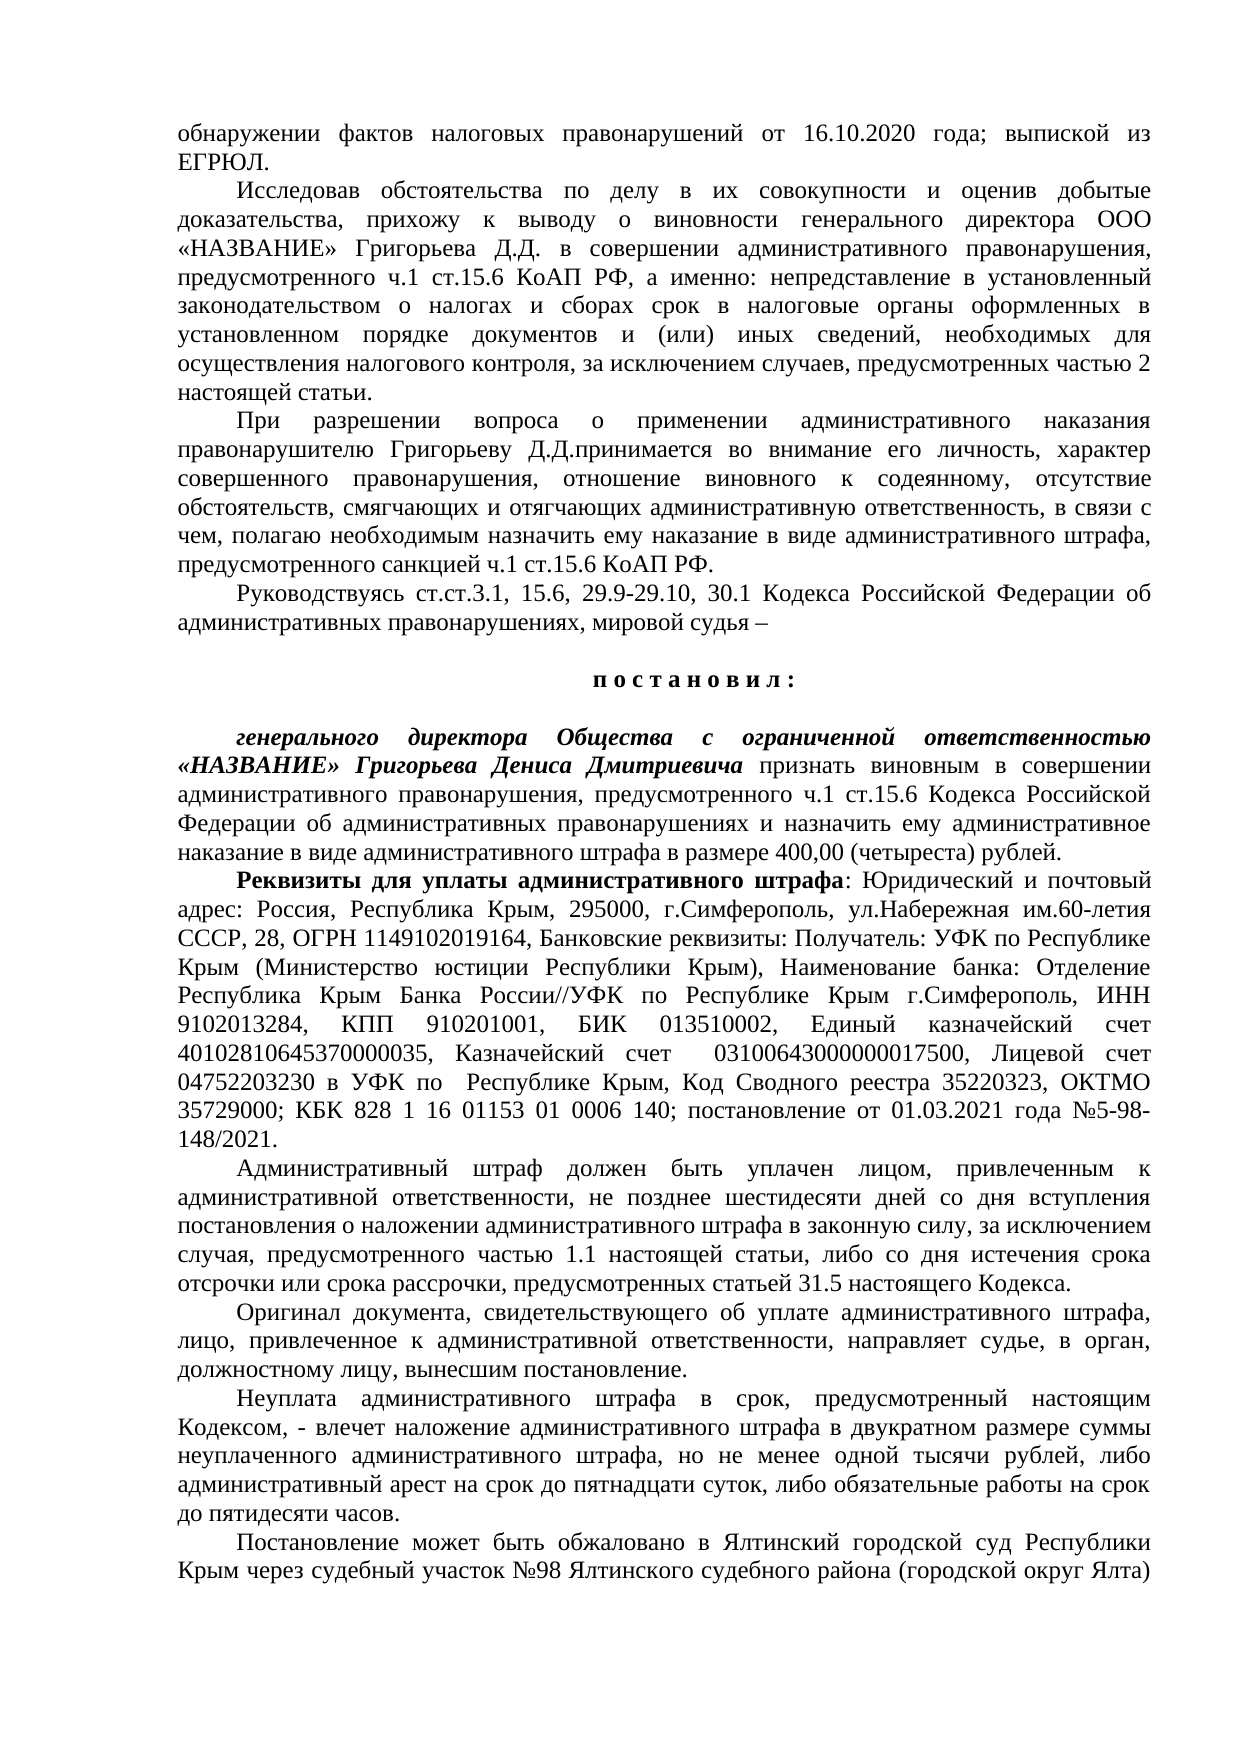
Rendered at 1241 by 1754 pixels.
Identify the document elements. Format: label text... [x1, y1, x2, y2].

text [177, 118, 1152, 176]
text Неуплата административного штрафа в срок, предусмотренный настоящим Кодексом, - влечет наложение административного штрафа в двукратном размере суммы неуплаченного административного штрафа, но не менее одной тысячи рублей, либо административный арест на срок до пятнадцати суток, либо обязательные работы на срок до пятидесяти часов. [177, 1383, 1152, 1527]
text постановил: [177, 664, 1152, 693]
text Руководствуясь ст.ст.3.1, 15.6, 29.9-29.10, 30.1 Кодекса Российской Федерации об административных правонарушениях, мировой судья – [177, 578, 1152, 636]
text Реквизиты для уплаты административного штрафа: Юридический и почтовый адрес: Россия, Республика Крым, 295000, г.Симферополь, ул.Набережная им.60-летия СССР, 28, ОГРН 1149102019164, Банковские реквизиты: Получатель: УФК по Республике Крым (Министерство юстиции Республики Крым), Наименование банка: Отделение Республика Крым Банка России//УФК по Республике Крым г.Симферополь, ИНН 9102013284, КПП 910201001, БИК 013510002, Единый казначейский счет 40102810645370000035, Казначейский счет 03100643000000017500, Лицевой счет 04752203230 в УФК по Республике Крым, Код Сводного реестра 35220323, ОКТМО 35729000; КБК 828 1 16 01153 01 0006 140; постановление от 01.03.2021 года №5-98-148/2021. [177, 866, 1152, 1153]
text Исследовав обстоятельства по делу в их совокупности и оценив добытые доказательства, прихожу к выводу о виновности генерального директора ООО «НАЗВАНИЕ» Григорьева Д.Д. в совершении административного правонарушения, предусмотренного ч.1 ст.15.6 КоАП РФ, а именно: непредставление в установленный законодательством о налогах и сборах срок в налоговые органы оформленных в установленном порядке документов и (или) иных сведений, необходимых для осуществления налогового контроля, за исключением случаев, предусмотренных частью 2 настоящей статьи. [177, 176, 1152, 406]
text Оригинал документа, свидетельствующего об уплате административного штрафа, лицо, привлеченное к административной ответственности, направляет судье, в орган, должностному лицу, вынесшим постановление. [177, 1297, 1152, 1383]
text При разрешении вопроса о применении административного наказания правонарушителю Григорьеву Д.Д.принимается во внимание его личность, характер совершенного правонарушения, отношение виновного к содеянному, отсутствие обстоятельств, смягчающих и отягчающих административную ответственность, в связи с чем, полагаю необходимым назначить ему наказание в виде административного штрафа, предусмотренного санкцией ч.1 ст.15.6 КоАП РФ. [177, 406, 1152, 578]
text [177, 1527, 1152, 1584]
text Административный штраф должен быть уплачен лицом, привлеченным к административной ответственности, не позднее шестидесяти дней со дня вступления постановления о наложении административного штрафа в законную силу, за исключением случая, предусмотренного частью 1.1 настоящей статьи, либо со дня истечения срока отсрочки или срока рассрочки, предусмотренных статьей 31.5 настоящего Кодекса. [177, 1153, 1152, 1297]
text генерального директора Общества с ограниченной ответственностью «НАЗВАНИЕ» Григорьева Дениса Дмитриевича признать виновным в совершении административного правонарушения, предусмотренного ч.1 ст.15.6 Кодекса Российской Федерации об административных правонарушениях и назначить ему административное наказание в виде административного штрафа в размере 400,00 (четыреста) рублей. [177, 722, 1152, 866]
